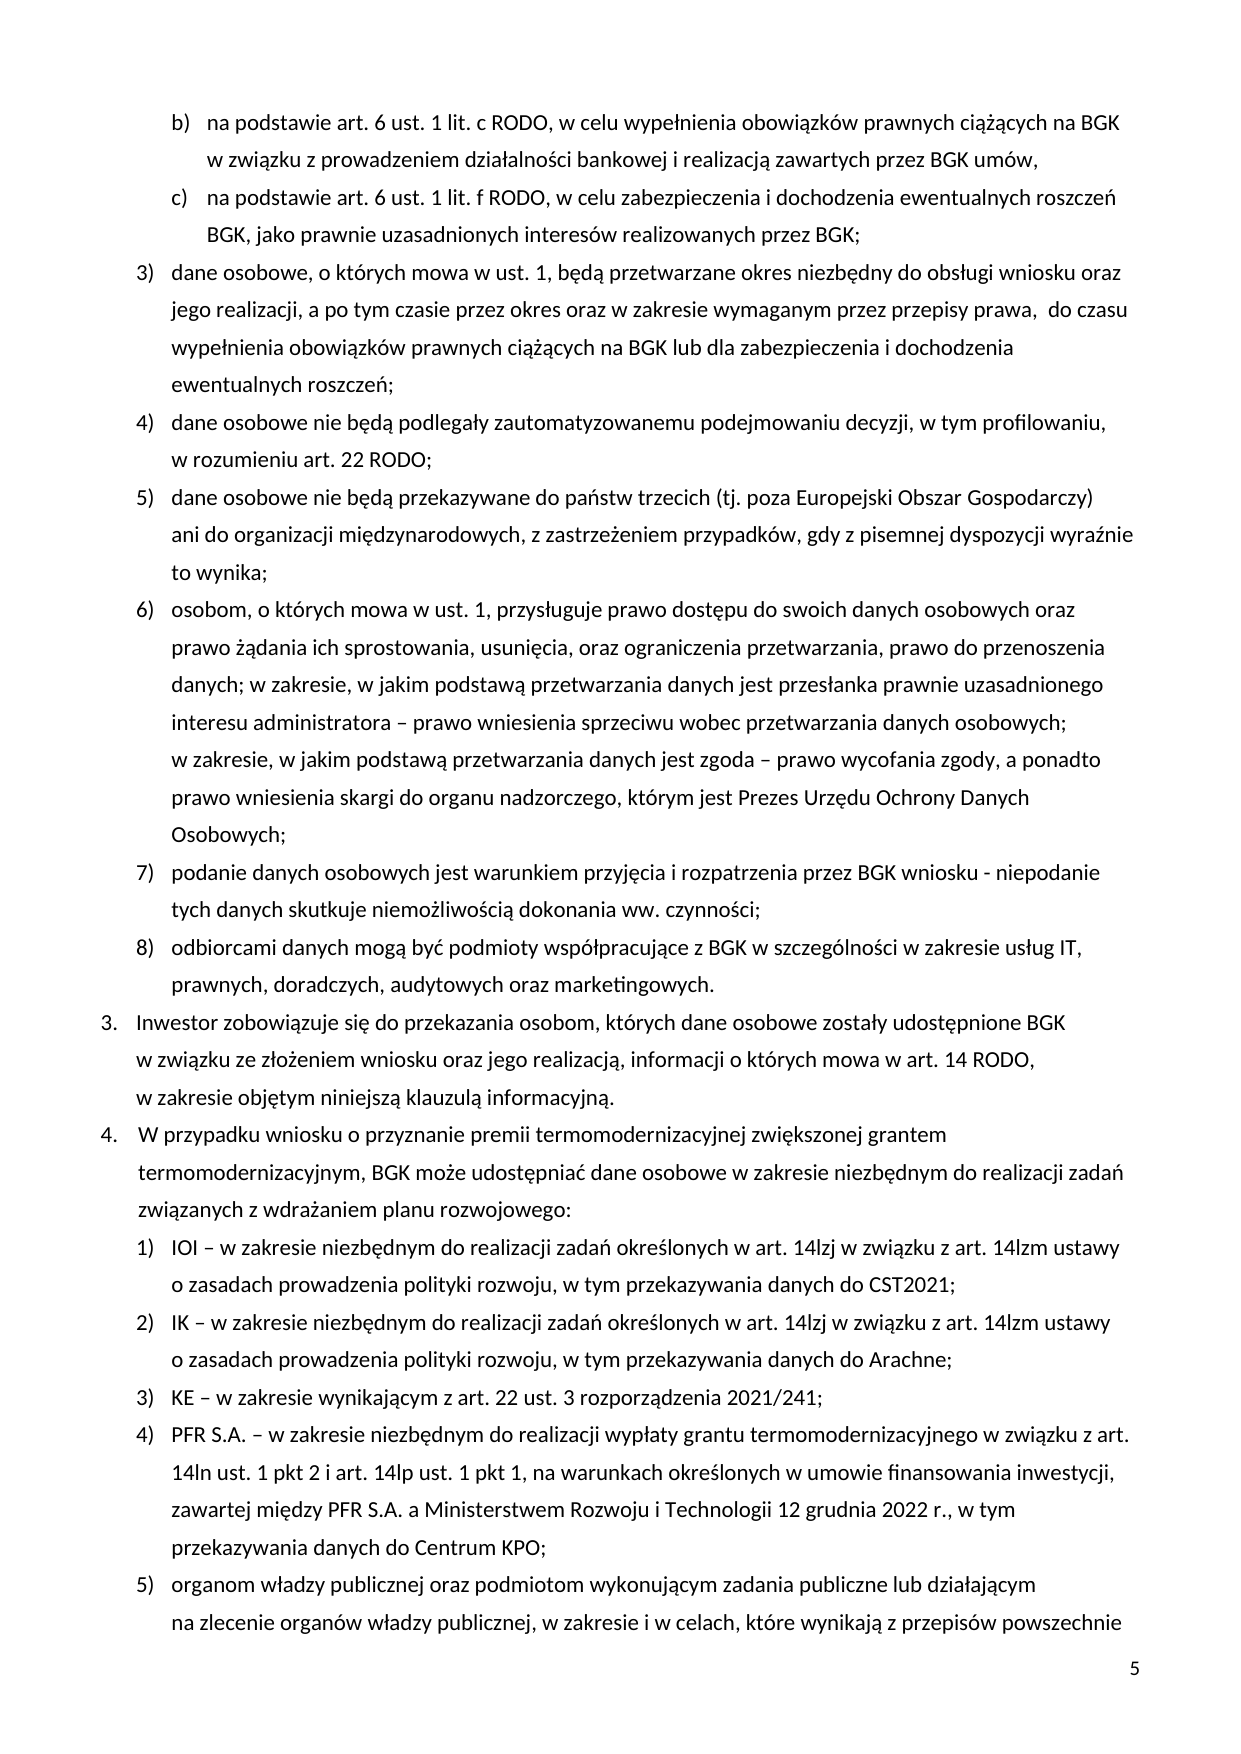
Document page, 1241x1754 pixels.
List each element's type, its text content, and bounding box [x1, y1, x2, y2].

list dane osobowe nie będą przekazywane do państw trzecich (tj. poza Europejski Obszar Gospodarczy) ani do organizacji międzynarodowych, z zastrzeżeniem przypadków, gdy z pisemnej dyspozycji wyraźnie to wynika; [136, 475, 1140, 588]
list odbiorcami danych mogą być podmioty współpracujące z BGK w szczególności w zakresie usług IT, prawnych, doradczych, audytowych oraz marketingowych. [136, 925, 1140, 1000]
list dane osobowe, o których mowa w ust. 1, będą przetwarzane okres niezbędny do obsługi wniosku oraz jego realizacji, a po tym czasie przez okres oraz w zakresie wymaganym przez przepisy prawa, do czasu wypełnienia obowiązków prawnych ciążących na BGK lub dla zabezpieczenia i dochodzenia ewentualnych roszczeń; [136, 250, 1140, 400]
list PFR S.A. – w zakresie niezbędnym do realizacji wypłaty grantu termomodernizacyjnego w związku z art. 14ln ust. 1 pkt 2 i art. 14lp ust. 1 pkt 1, na warunkach określonych w umowie finansowania inwestycji, zawartej między PFR S.A. a Ministerstwem Rozwoju i Technologii 12 grudnia 2022 r., w tym przekazywania danych do Centrum KPO; [136, 1413, 1140, 1563]
list osobom, o których mowa w ust. 1, przysługuje prawo dostępu do swoich danych osobowych oraz prawo żądania ich sprostowania, usunięcia, oraz ograniczenia przetwarzania, prawo do przenoszenia danych; w zakresie, w jakim podstawą przetwarzania danych jest przesłanka prawnie uzasadnionego interesu administratora – prawo wniesienia sprzeciwu wobec przetwarzania danych osobowych; w zakresie, w jakim podstawą przetwarzania danych jest zgoda – prawo wycofania zgody, a ponadto prawo wniesienia skargi do organu nadzorczego, którym jest Prezes Urzędu Ochrony Danych Osobowych; [136, 588, 1140, 850]
list Inwestor zobowiązuje się do przekazania osobom, których dane osobowe zostały udostępnione BGK w związku ze złożeniem wniosku oraz jego realizacją, informacji o których mowa w art. 14 RODO, w zakresie objętym niniejszą klauzulą informacyjną. [100, 1000, 1140, 1113]
list dane osobowe nie będą podlegały zautomatyzowanemu podejmowaniu decyzji, w tym profilowaniu, w rozumieniu art. 22 RODO; [136, 400, 1140, 475]
list KE – w zakresie wynikającym z art. 22 ust. 3 rozporządzenia 2021/241; [136, 1375, 1140, 1413]
list IOI – w zakresie niezbędnym do realizacji zadań określonych w art. 14lzj w związku z art. 14lzm ustawy o zasadach prowadzenia polityki rozwoju, w tym przekazywania danych do CST2021; [136, 1225, 1140, 1300]
list na podstawie art. 6 ust. 1 lit. c RODO, w celu wypełnienia obowiązków prawnych ciążących na BGK w związku z prowadzeniem działalności bankowej i realizacją zawartych przez BGK umów, [171, 100, 1140, 175]
list IK – w zakresie niezbędnym do realizacji zadań określonych w art. 14lzj w związku z art. 14lzm ustawy o zasadach prowadzenia polityki rozwoju, w tym przekazywania danych do Arachne; [136, 1300, 1140, 1375]
list podanie danych osobowych jest warunkiem przyjęcia i rozpatrzenia przez BGK wniosku - niepodanie tych danych skutkuje niemożliwością dokonania ww. czynności; [136, 850, 1140, 925]
list W przypadku wniosku o przyznanie premii termomodernizacyjnej zwiększonej grantem termomodernizacyjnym, BGK może udostępniać dane osobowe w zakresie niezbędnym do realizacji zadań związanych z wdrażaniem planu rozwojowego: [100, 1113, 1140, 1225]
list na podstawie art. 6 ust. 1 lit. f RODO, w celu zabezpieczenia i dochodzenia ewentualnych roszczeń BGK, jako prawnie uzasadnionych interesów realizowanych przez BGK; [171, 175, 1140, 250]
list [136, 1563, 1140, 1638]
